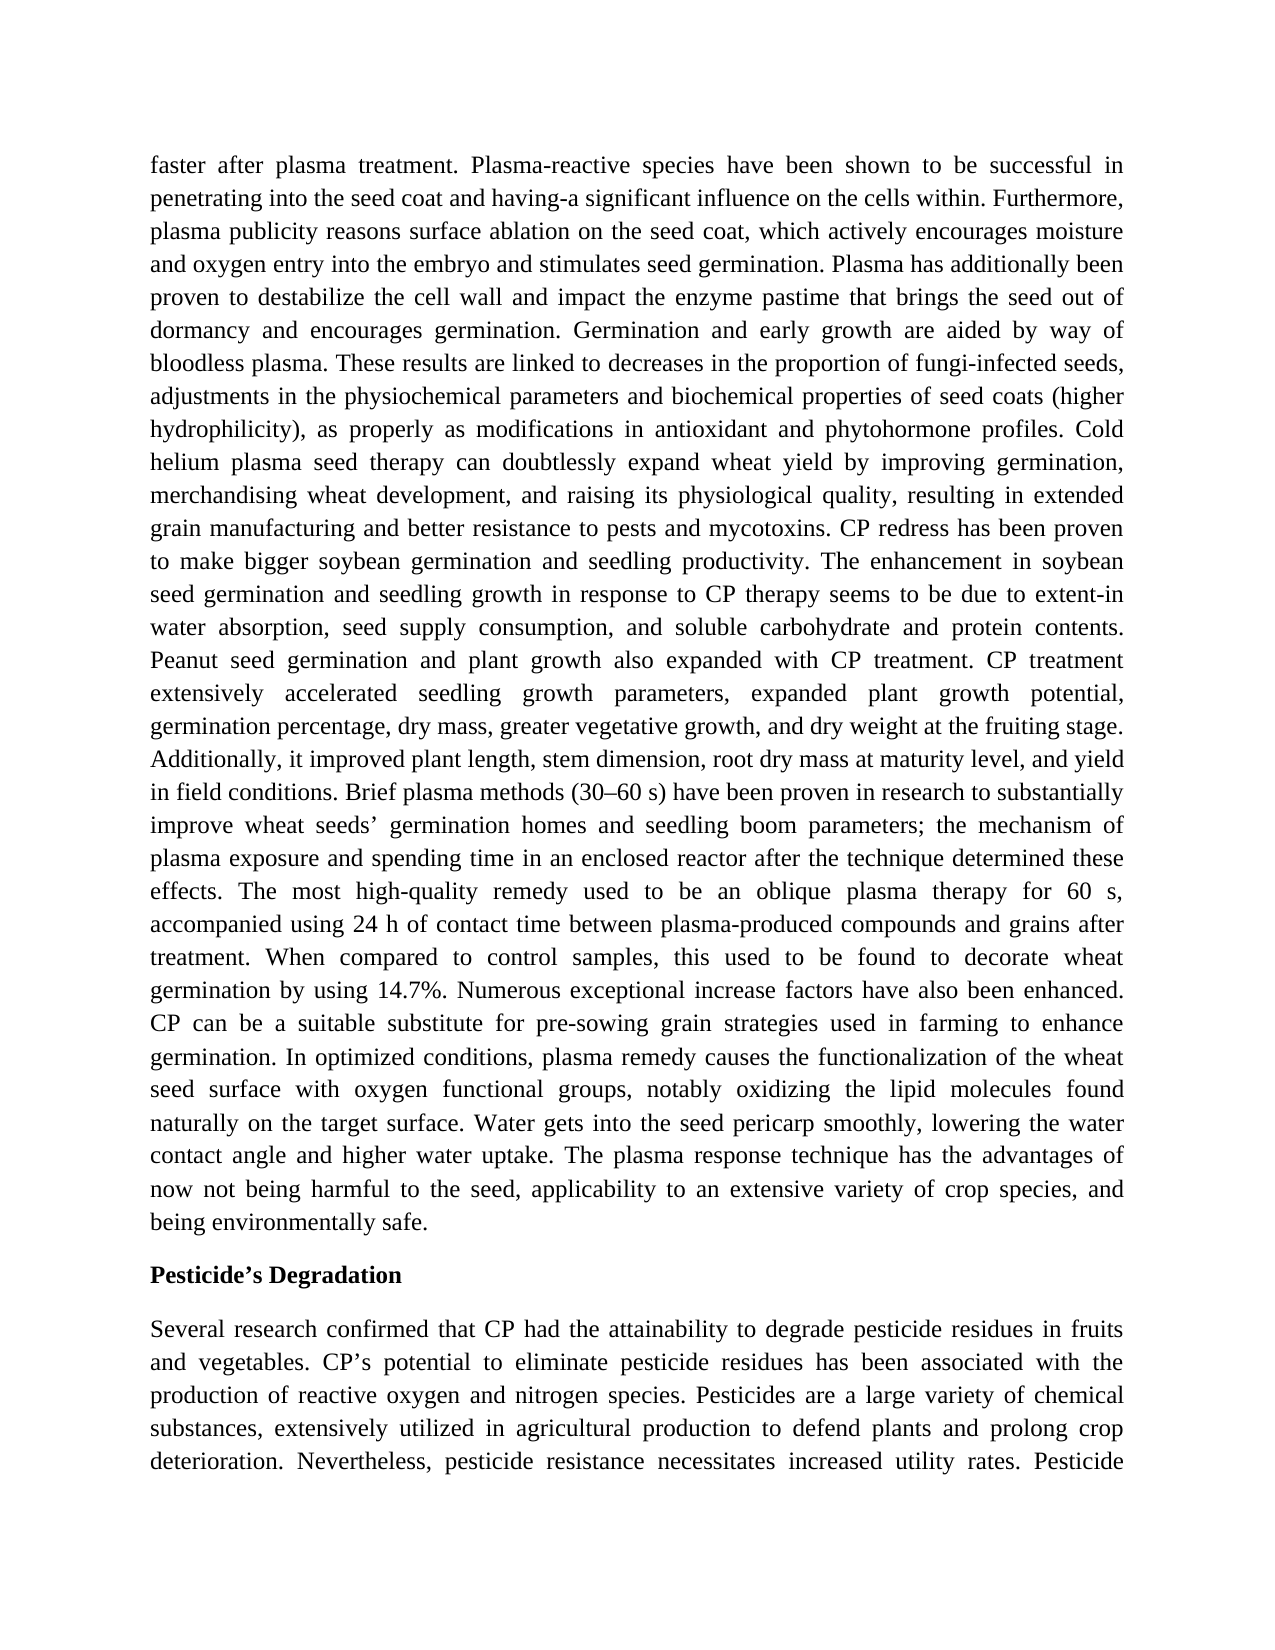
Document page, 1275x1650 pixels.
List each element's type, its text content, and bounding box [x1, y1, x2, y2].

text Pesticide’s Degradation [150, 1261, 1125, 1289]
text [150, 150, 1125, 1235]
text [150, 1314, 1125, 1475]
